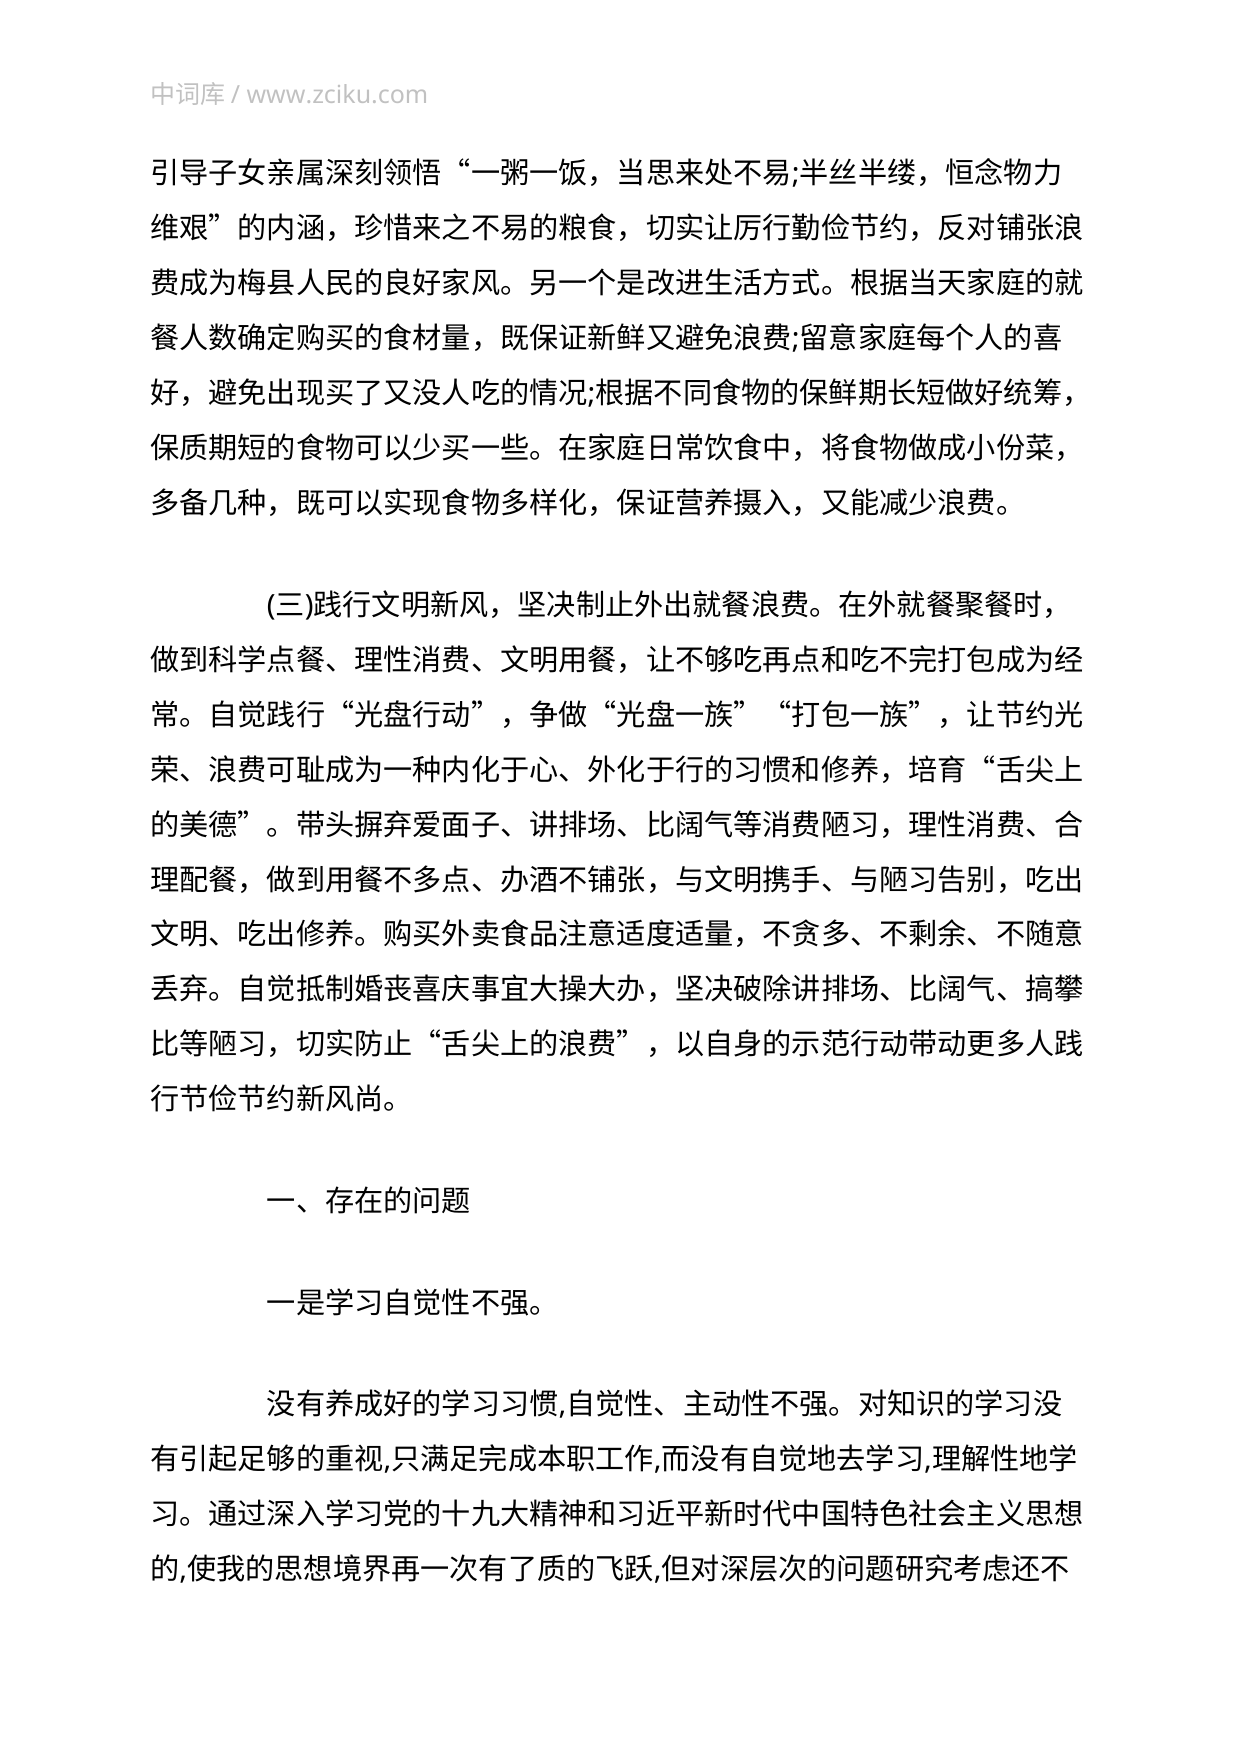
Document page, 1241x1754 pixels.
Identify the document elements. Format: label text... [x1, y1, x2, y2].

text 一是学习自觉性不强。 [150, 1279, 1090, 1321]
text (三)践行文明新风，坚决制止外出就餐浪费。在外就餐聚餐时，做到科学点餐、理性消费、文明用餐，让不够吃再点和吃不完打包成为经常。自觉践行“光盘行动”，争做“光盘一族”“打包一族”，让节约光荣、浪费可耻成为一种内化于心、外化于行的习惯和修养，培育“舌尖上的美德”。带头摒弃爱面子、讲排场、比阔气等消费陋习，理性消费、合理配餐，做到用餐不多点、办酒不铺张，与文明携手、与陋习告别，吃出文明、吃出修养。购买外卖食品注意适度适量，不贪多、不剩余、不随意丢弃。自觉抵制婚丧喜庆事宜大操大办，坚决破除讲排场、比阔气、搞攀比等陋习，切实防止“舌尖上的浪费”，以自身的示范行动带动更多人践行节俭节约新风尚。 [150, 581, 1090, 1118]
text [150, 150, 1090, 522]
text 一、存在的问题 [150, 1177, 1090, 1220]
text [150, 1381, 1090, 1588]
